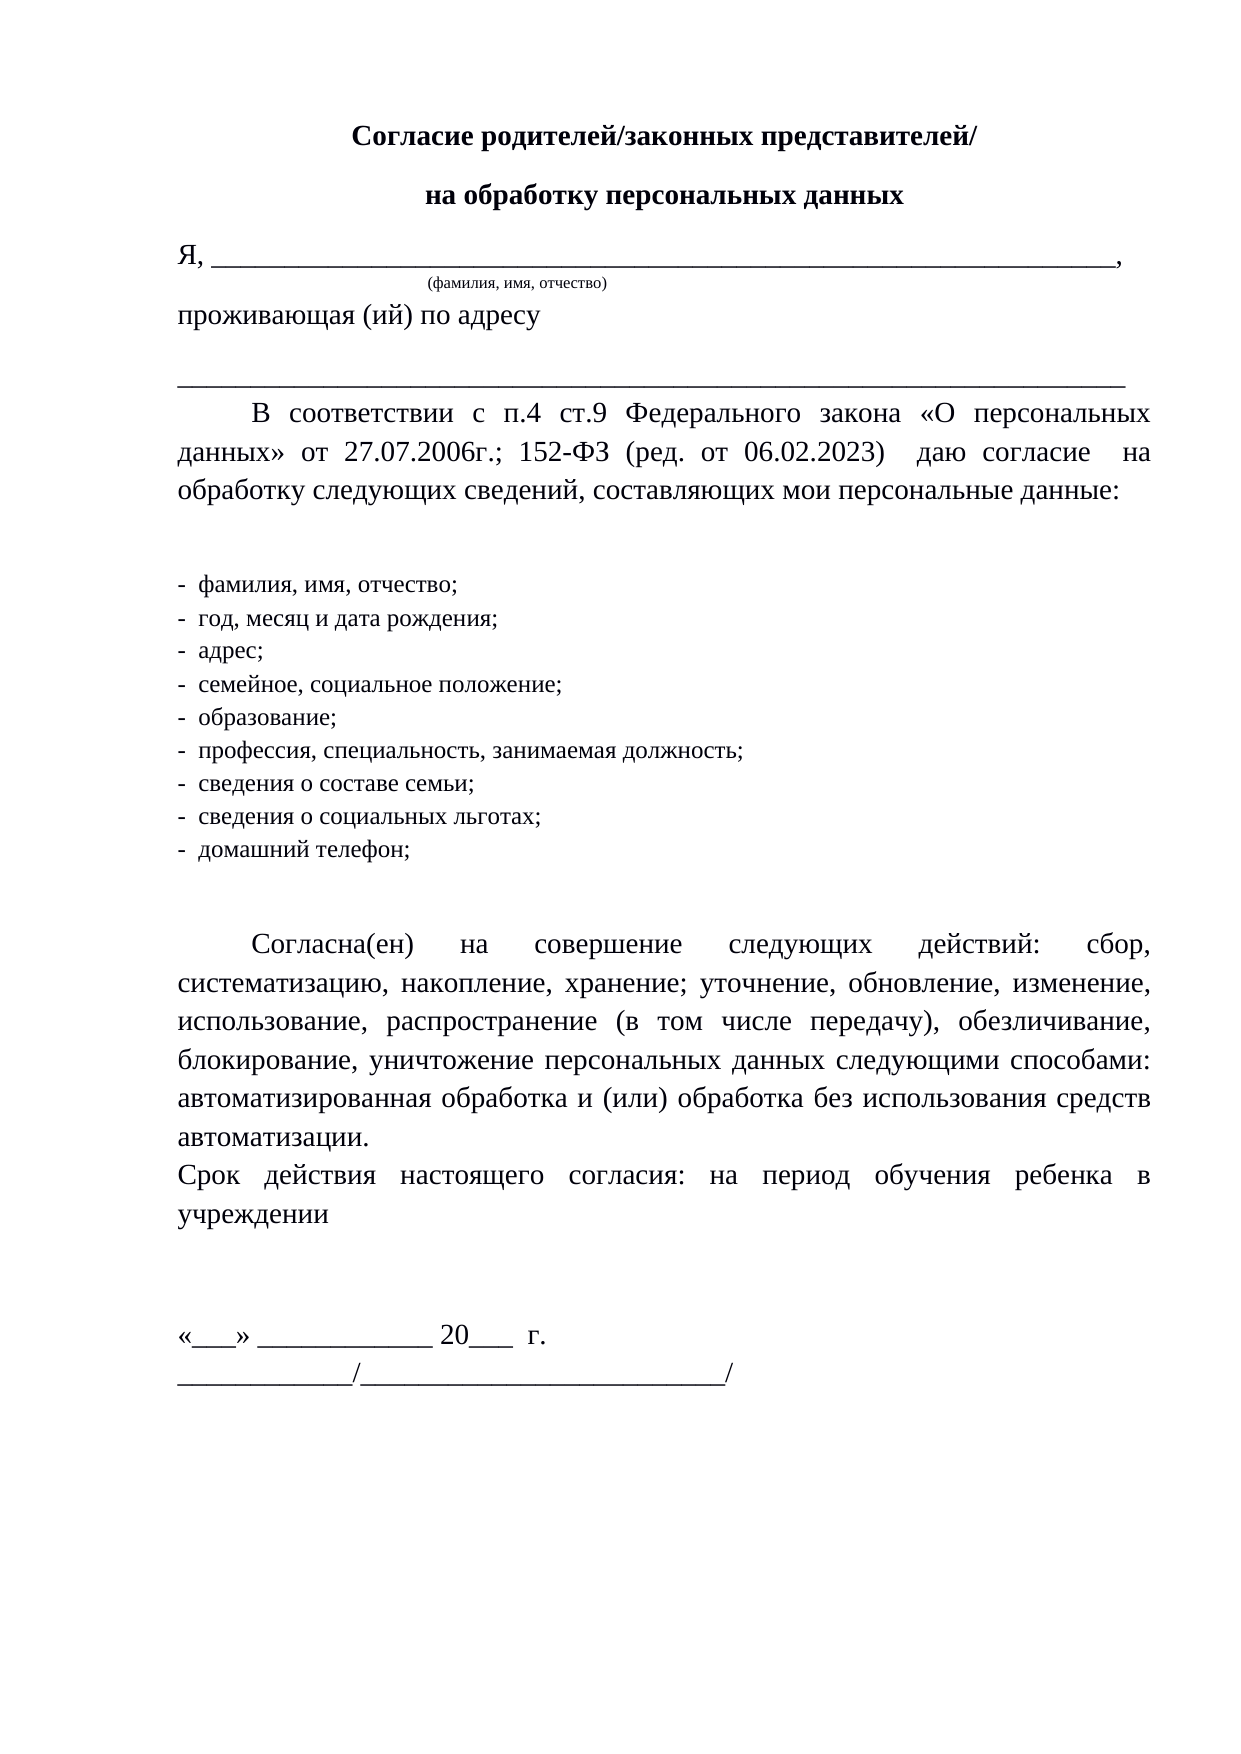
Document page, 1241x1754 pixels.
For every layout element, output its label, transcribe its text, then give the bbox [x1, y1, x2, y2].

text _________________________________________________________________ В соответствии с п.4 ст.9 Федерального закона «О персональных данных» от 27.07.2006г.; 152-ФЗ (ред. от 06.02.2023) даю согласие на обработку следующих сведений, составляющих мои персональные данные: [177, 357, 1152, 506]
text на обработку персональных данных [177, 177, 1152, 211]
text Я, ______________________________________________________________, (фамилия, имя, отчество) проживающая (ий) по адресу [177, 237, 1152, 331]
text Согласна(ен) на совершение следующих действий: сбор, систематизацию, накопление, хранение; уточнение, обновление, изменение, использование, распространение (в том числе передачу), обезличивание, блокирование, уничтожение персональных данных следующими способами: автоматизированная обработка и (или) обработка без использования средств автоматизации. Срок действия настоящего согласия: на период обучения ребенка в учреждении [177, 888, 1152, 1229]
text «___» ____________ 20___ г. ____________/_________________________/ [177, 1317, 1152, 1389]
text Согласие родителей/законных представителей/ [177, 118, 1152, 152]
text - фамилия, имя, отчество; - год, месяц и дата рождения; - адрес; - семейное, социальное положение; - образование; - профессия, специальность, занимаемая должность; - сведения о составе семьи; - сведения о социальных льготах; - домашний телефон; [177, 532, 1152, 862]
